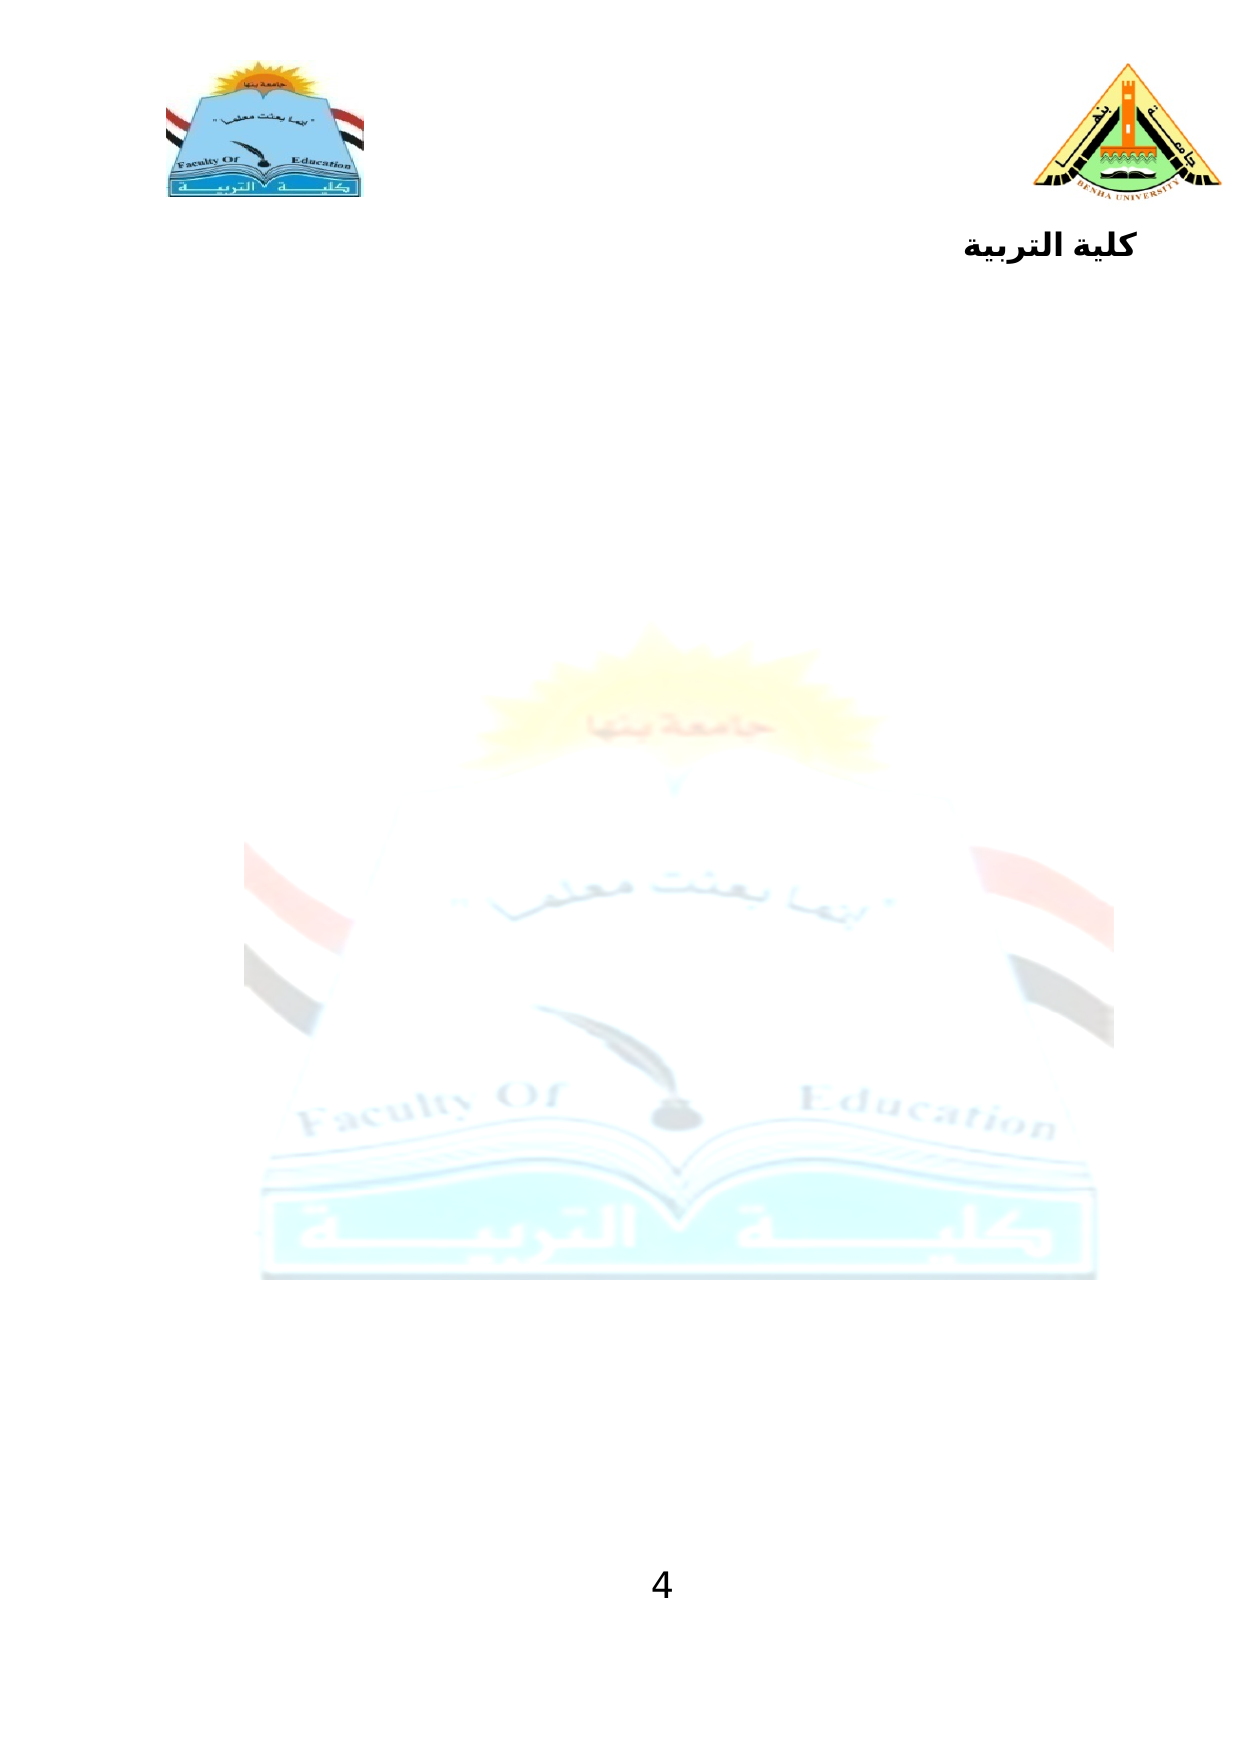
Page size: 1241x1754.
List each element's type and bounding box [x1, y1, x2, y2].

picture [1030, 60, 1223, 207]
picture [166, 60, 364, 197]
